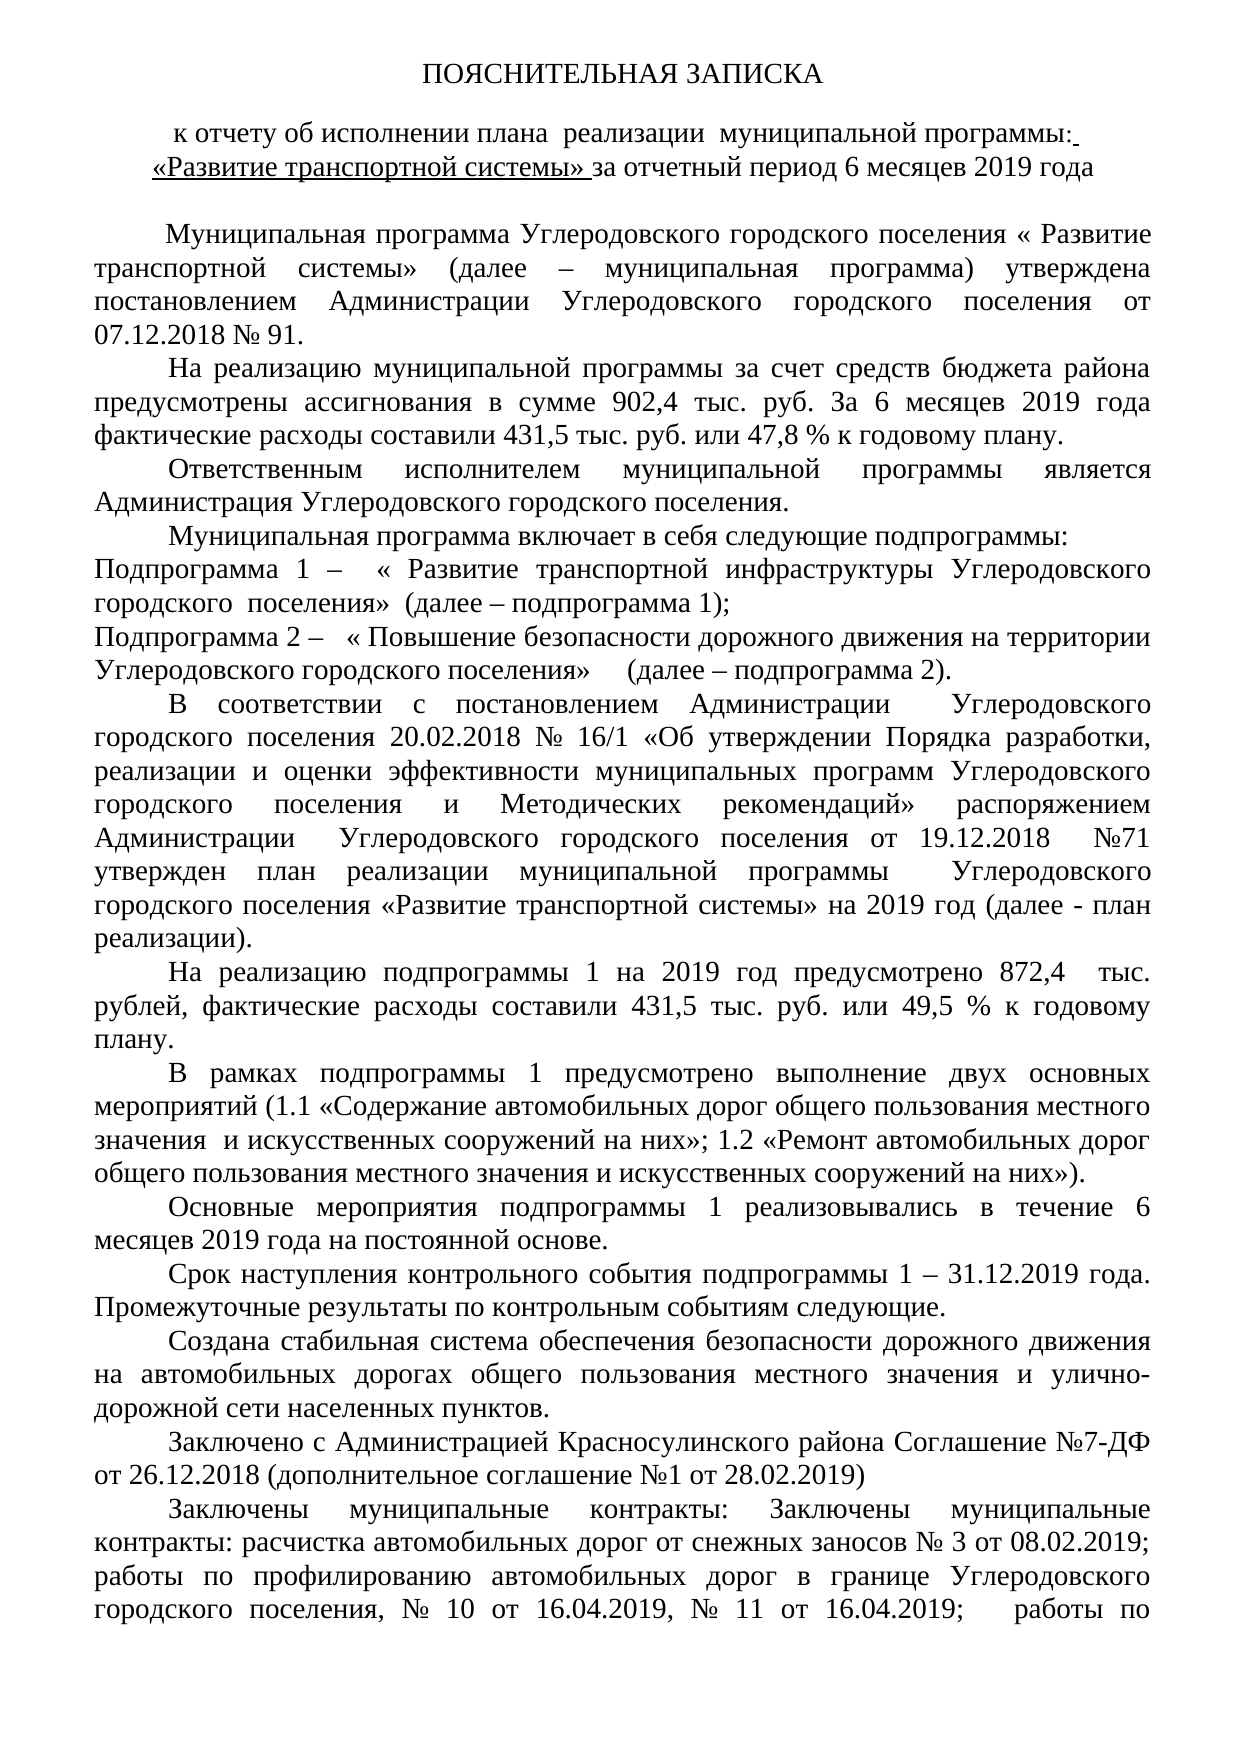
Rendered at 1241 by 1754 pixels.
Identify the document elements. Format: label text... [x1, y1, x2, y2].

text Подпрограмма 2 – « Повышение безопасности дорожного движения на территории Углеродовского городского поселения» (далее – подпрограмма 2). [94, 619, 1152, 686]
text Муниципальная программа Углеродовского городского поселения « Развитие транспортной системы» (далее – муниципальная программа) утверждена постановлением Администрации Углеродовского городского поселения от 07.12.2018 № 91. [94, 216, 1152, 350]
text Муниципальная программа включает в себя следующие подпрограммы: [94, 518, 1152, 552]
text Заключено с Администрацией Красносулинского района Соглашение №7-ДФ от 26.12.2018 (дополнительное соглашение №1 от 28.02.2019) [94, 1424, 1152, 1491]
text «Развитие транспортной системы» за отчетный период 6 месяцев 2019 года [94, 149, 1152, 183]
text В рамках подпрограммы 1 предусмотрено выполнение двух основных мероприятий (1.1 «Содержание автомобильных дорог общего пользования местного значения и искусственных сооружений на них»; 1.2 «Ремонт автомобильных дорог общего пользования местного значения и искусственных сооружений на них»). [94, 1055, 1152, 1189]
text На реализацию подпрограммы 1 на 2019 год предусмотрено 872,4 тыс. рублей, фактические расходы составили 431,5 тыс. руб. или 49,5 % к годовому плану. [94, 954, 1152, 1055]
text Основные мероприятия подпрограммы 1 реализовывались в течение 6 месяцев 2019 года на постоянной основе. [94, 1189, 1152, 1256]
text Подпрограмма 1 – « Развитие транспортной инфраструктуры Углеродовского городского поселения» (далее – подпрограмма 1); [94, 552, 1152, 619]
text В соответствии с постановлением Администрации Углеродовского городского поселения 20.02.2018 № 16/1 «Об утверждении Порядка разработки, реализации и оценки эффективности муниципальных программ Углеродовского городского поселения и Методических рекомендаций» распоряжением Администрации Углеродовского городского поселения от 19.12.2018 №71 утвержден план реализации муниципальной программы Углеродовского городского поселения «Развитие транспортной системы» на 2019 год (далее - план реализации). [94, 686, 1152, 954]
text Срок наступления контрольного события подпрограммы 1 – 31.12.2019 года. Промежуточные результаты по контрольным событиям следующие. [94, 1256, 1152, 1323]
text ПОЯСНИТЕЛЬНАЯ ЗАПИСКА [94, 56, 1152, 90]
text к отчету об исполнении плана реализации муниципальной программы: [94, 116, 1152, 149]
text На реализацию муниципальной программы за счет средств бюджета района предусмотрены ассигнования в сумме 902,4 тыс. руб. За 6 месяцев 2019 года фактические расходы составили 431,5 тыс. руб. или 47,8 % к годовому плану. [94, 350, 1152, 451]
text Ответственным исполнителем муниципальной программы является Администрация Углеродовского городского поселения. [94, 451, 1152, 518]
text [94, 1491, 1152, 1625]
text Создана стабильная система обеспечения безопасности дорожного движения на автомобильных дорогах общего пользования местного значения и улично-дорожной сети населенных пунктов. [94, 1323, 1152, 1424]
